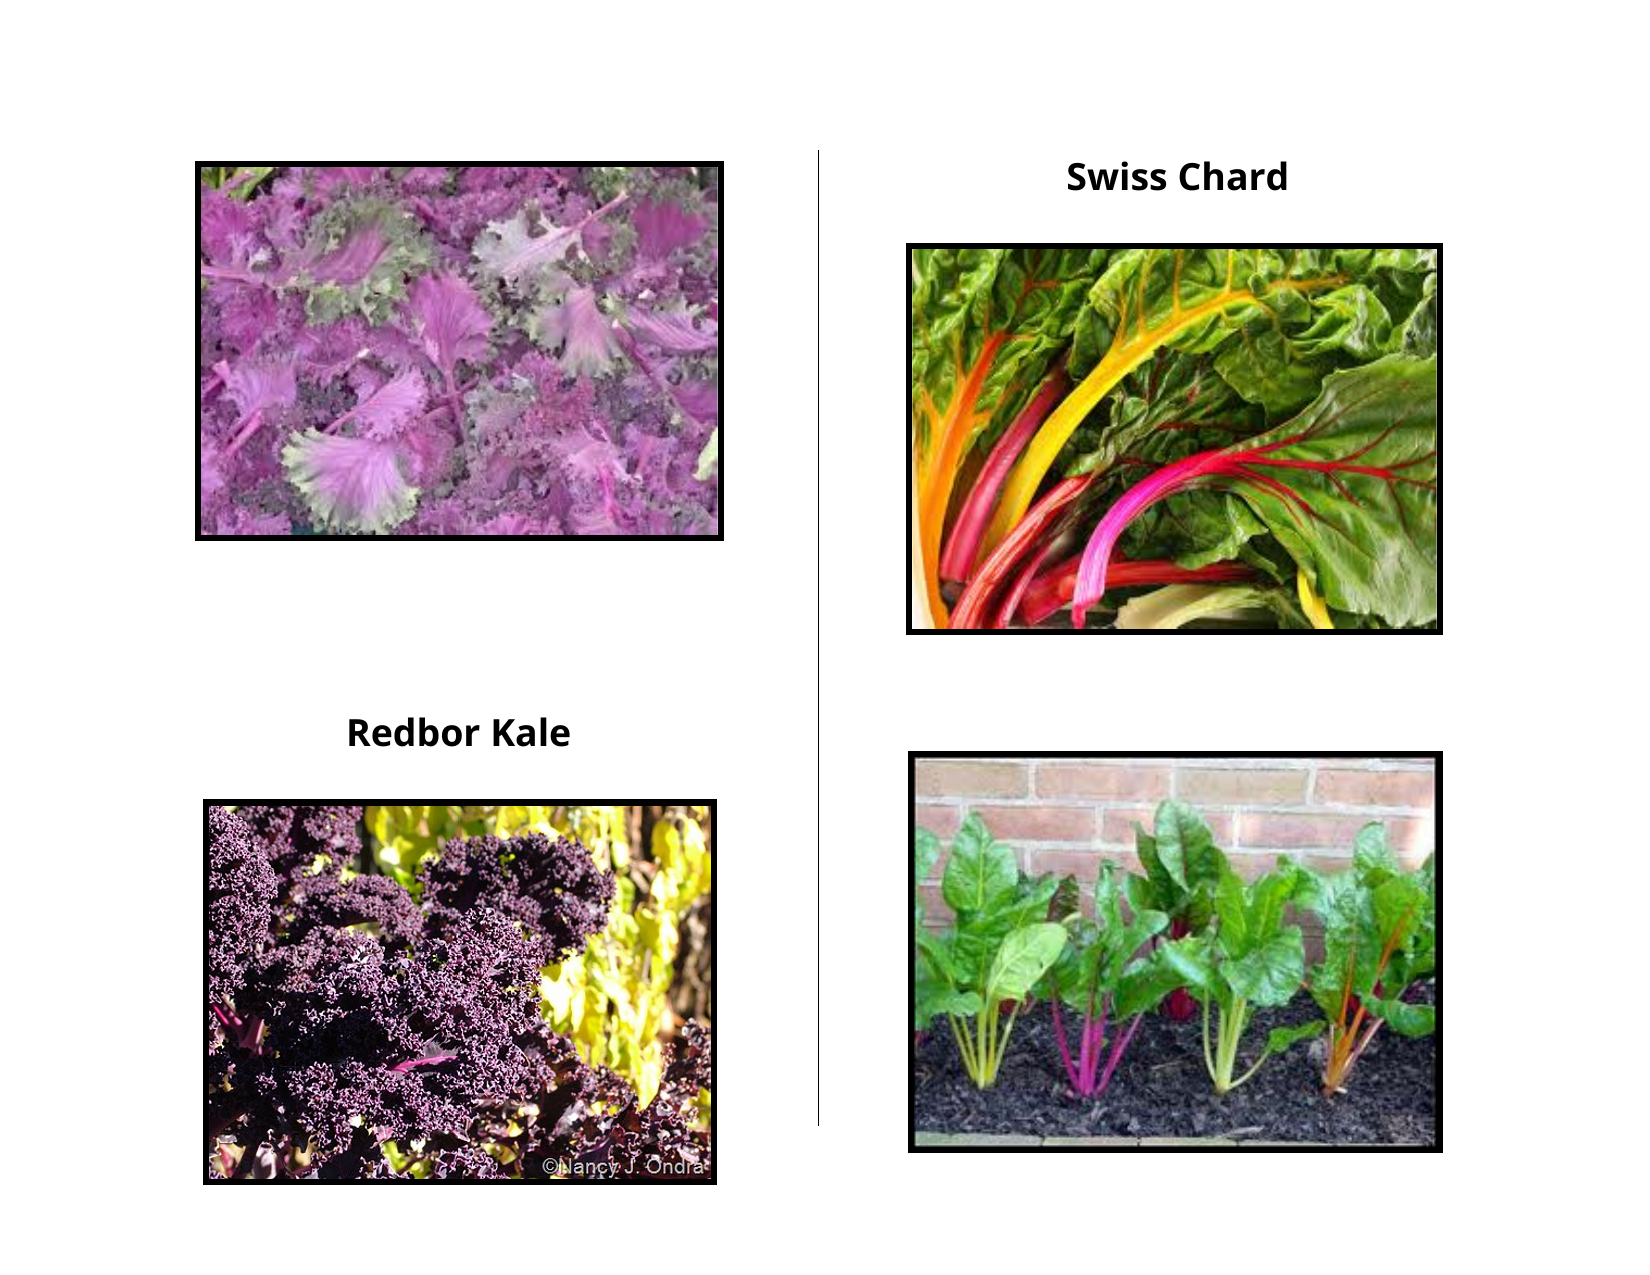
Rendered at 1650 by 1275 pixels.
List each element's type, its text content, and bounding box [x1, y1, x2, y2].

picture [912, 249, 1437, 629]
picture [201, 167, 718, 535]
text Swiss Chard [856, 150, 1500, 201]
picture [209, 806, 711, 1179]
text Redbor Kale [136, 706, 781, 757]
picture [914, 757, 1436, 1147]
